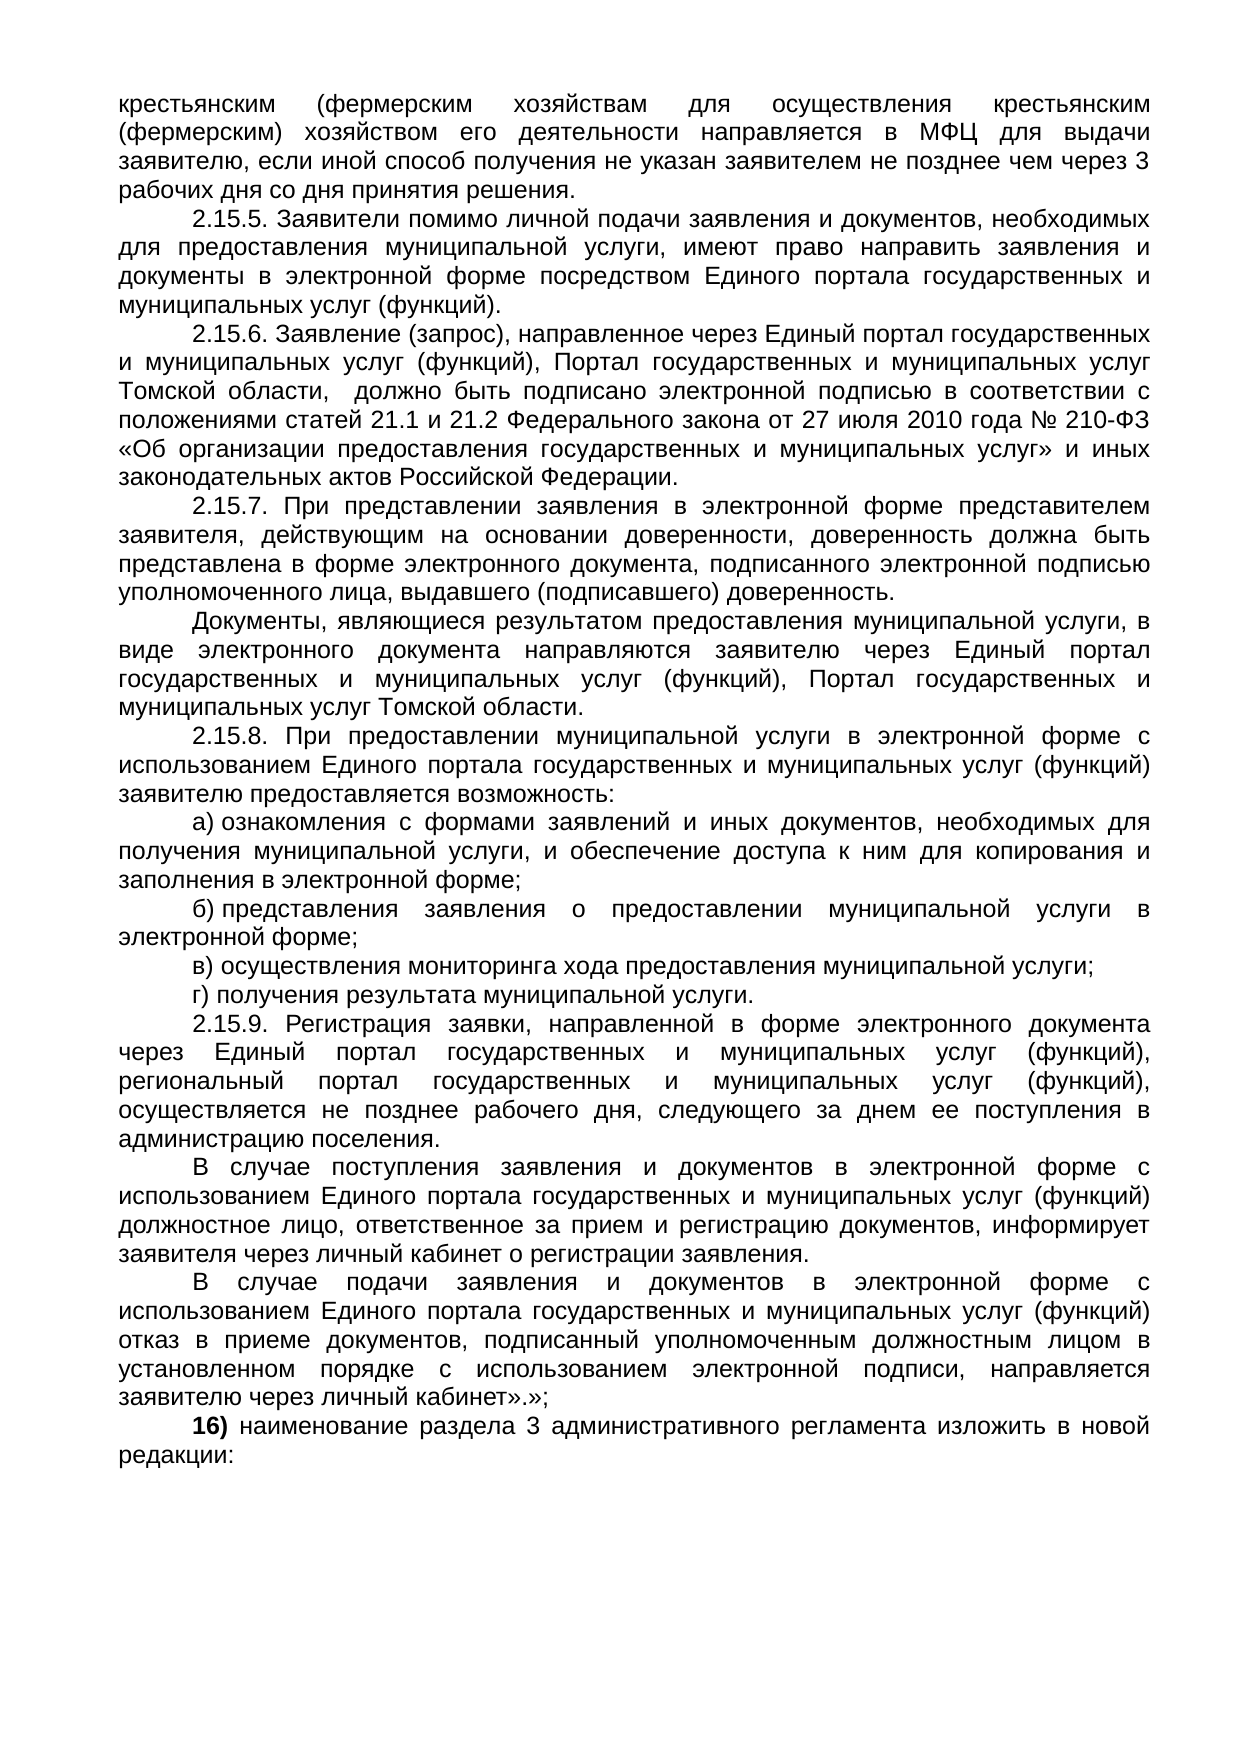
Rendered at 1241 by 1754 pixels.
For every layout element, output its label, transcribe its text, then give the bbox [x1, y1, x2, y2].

text б) представления заявления о предоставлении муниципальной услуги в электронной форме; [118, 894, 1152, 951]
text В случае поступления заявления и документов в электронной форме с использованием Единого портала государственных и муниципальных услуг (функций) должностное лицо, ответственное за прием и регистрацию документов, информирует заявителя через личный кабинет о регистрации заявления. [118, 1152, 1152, 1267]
text В случае подачи заявления и документов в электронной форме с использованием Единого портала государственных и муниципальных услуг (функций) отказ в приеме документов, подписанный уполномоченным должностным лицом в установленном порядке с использованием электронной подписи, направляется заявителю через личный кабинет».»; [118, 1267, 1152, 1411]
text 2.15.8. При предоставлении муниципальной услуги в электронной форме с использованием Единого портала государственных и муниципальных услуг (функций) заявителю предоставляется возможность: [118, 721, 1152, 807]
text 16) наименование раздела 3 административного регламента изложить в новой редакции: [118, 1411, 1152, 1469]
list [118, 89, 1152, 204]
text 2.15.6. Заявление (запрос), направленное через Единый портал государственных и муниципальных услуг (функций), Портал государственных и муниципальных услуг Томской области, должно быть подписано электронной подписью в соответствии с положениями статей 21.1 и 21.2 Федерального закона от 27 июля 2010 года № 210-ФЗ «Об организации предоставления государственных и муниципальных услуг» и иных законодательных актов Российской Федерации. [118, 319, 1152, 491]
text 2.15.7. При представлении заявления в электронной форме представителем заявителя, действующим на основании доверенности, доверенность должна быть представлена в форме электронного документа, подписанного электронной подписью уполномоченного лица, выдавшего (подписавшего) доверенность. [118, 491, 1152, 606]
text а) ознакомления с формами заявлений и иных документов, необходимых для получения муниципальной услуги, и обеспечение доступа к ним для копирования и заполнения в электронной форме; [118, 807, 1152, 894]
text 2.15.9. Регистрация заявки, направленной в форме электронного документа через Единый портал государственных и муниципальных услуг (функций), региональный портал государственных и муниципальных услуг (функций), осуществляется не позднее рабочего дня, следующего за днем ее поступления в администрацию поселения. [118, 1009, 1152, 1152]
text в) осуществления мониторинга хода предоставления муниципальной услуги; [118, 951, 1152, 980]
text Документы, являющиеся результатом предоставления муниципальной услуги, в виде электронного документа направляются заявителю через Единый портал государственных и муниципальных услуг (функций), Портал государственных и муниципальных услуг Томской области. [118, 606, 1152, 721]
text г) получения результата муниципальной услуги. [118, 980, 1152, 1009]
text 2.15.5. Заявители помимо личной подачи заявления и документов, необходимых для предоставления муниципальной услуги, имеют право направить заявления и документы в электронной форме посредством Единого портала государственных и муниципальных услуг (функций). [118, 204, 1152, 319]
